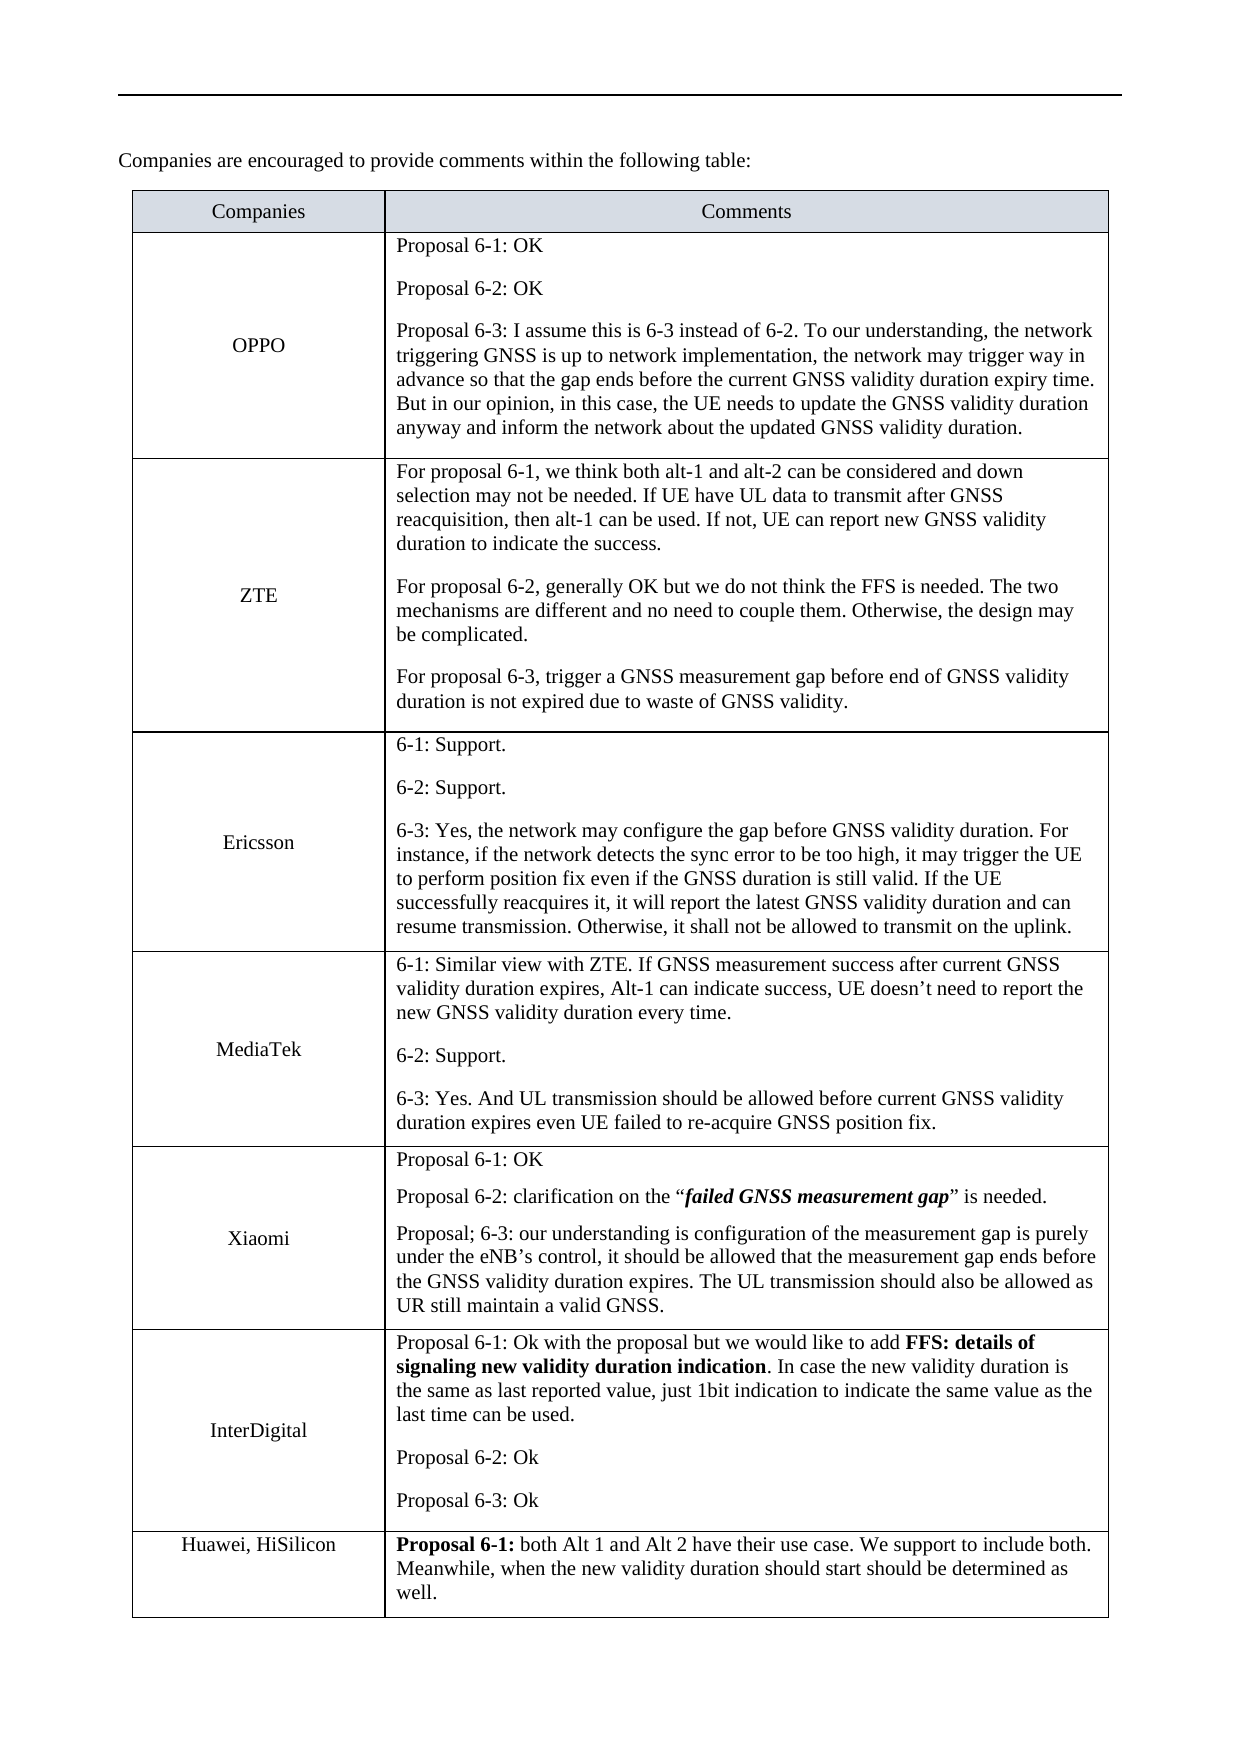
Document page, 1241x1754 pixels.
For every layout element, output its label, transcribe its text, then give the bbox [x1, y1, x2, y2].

table_cell ZTE [133, 459, 384, 731]
table_cell Proposal 6-1: OK Proposal 6-2: clarification on the “failed GNSS measurement gap” is needed. Proposal; 6-3: our understanding is configuration of the measurement gap is purely under the eNB’s control, it should be allowed that the measurement gap ends before the GNSS validity duration expires. The UL transmission should also be allowed as UR still maintain a valid GNSS. [386, 1147, 1108, 1329]
table_cell InterDigital [133, 1330, 384, 1531]
table_cell For proposal 6-1, we think both alt-1 and alt-2 can be considered and down selection may not be needed. If UE have UL data to transmit after GNSS reacquisition, then alt-1 can be used. If not, UE can report new GNSS validity duration to indicate the success. For proposal 6-2, generally OK but we do not think the FFS is needed. The two mechanisms are different and no need to couple them. Otherwise, the design may be complicated. For proposal 6-3, trigger a GNSS measurement gap before end of GNSS validity duration is not expired due to waste of GNSS validity. [386, 459, 1108, 731]
table_cell MediaTek [133, 952, 384, 1146]
text Companies are encouraged to provide comments within the following table: [118, 148, 1122, 172]
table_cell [386, 1532, 1108, 1617]
table_header Comments [386, 191, 1108, 232]
table_cell Xiaomi [133, 1147, 384, 1329]
table_cell Proposal 6-1: Ok with the proposal but we would like to add FFS: details of signaling new validity duration indication. In case the new validity duration is the same as last reported value, just 1bit indication to indicate the same value as the last time can be used. Proposal 6-2: Ok Proposal 6-3: Ok [386, 1330, 1108, 1531]
table_cell OPPO [133, 233, 384, 457]
table_cell Huawei, HiSilicon [133, 1532, 384, 1617]
table_cell 6-1: Similar view with ZTE. If GNSS measurement success after current GNSS validity duration expires, Alt-1 can indicate success, UE doesn’t need to report the new GNSS validity duration every time. 6-2: Support. 6-3: Yes. And UL transmission should be allowed before current GNSS validity duration expires even UE failed to re-acquire GNSS position fix. [386, 952, 1108, 1146]
table_cell 6-1: Support. 6-2: Support. 6-3: Yes, the network may configure the gap before GNSS validity duration. For instance, if the network detects the sync error to be too high, it may trigger the UE to perform position fix even if the GNSS duration is still valid. If the UE successfully reacquires it, it will report the latest GNSS validity duration and can resume transmission. Otherwise, it shall not be allowed to transmit on the uplink. [386, 733, 1108, 951]
table_cell Ericsson [133, 733, 384, 951]
table_cell Proposal 6-1: OK Proposal 6-2: OK Proposal 6-3: I assume this is 6-3 instead of 6-2. To our understanding, the network triggering GNSS is up to network implementation, the network may trigger way in advance so that the gap ends before the current GNSS validity duration expiry time. But in our opinion, in this case, the UE needs to update the GNSS validity duration anyway and inform the network about the updated GNSS validity duration. [386, 233, 1108, 457]
table_header Companies [133, 191, 384, 232]
